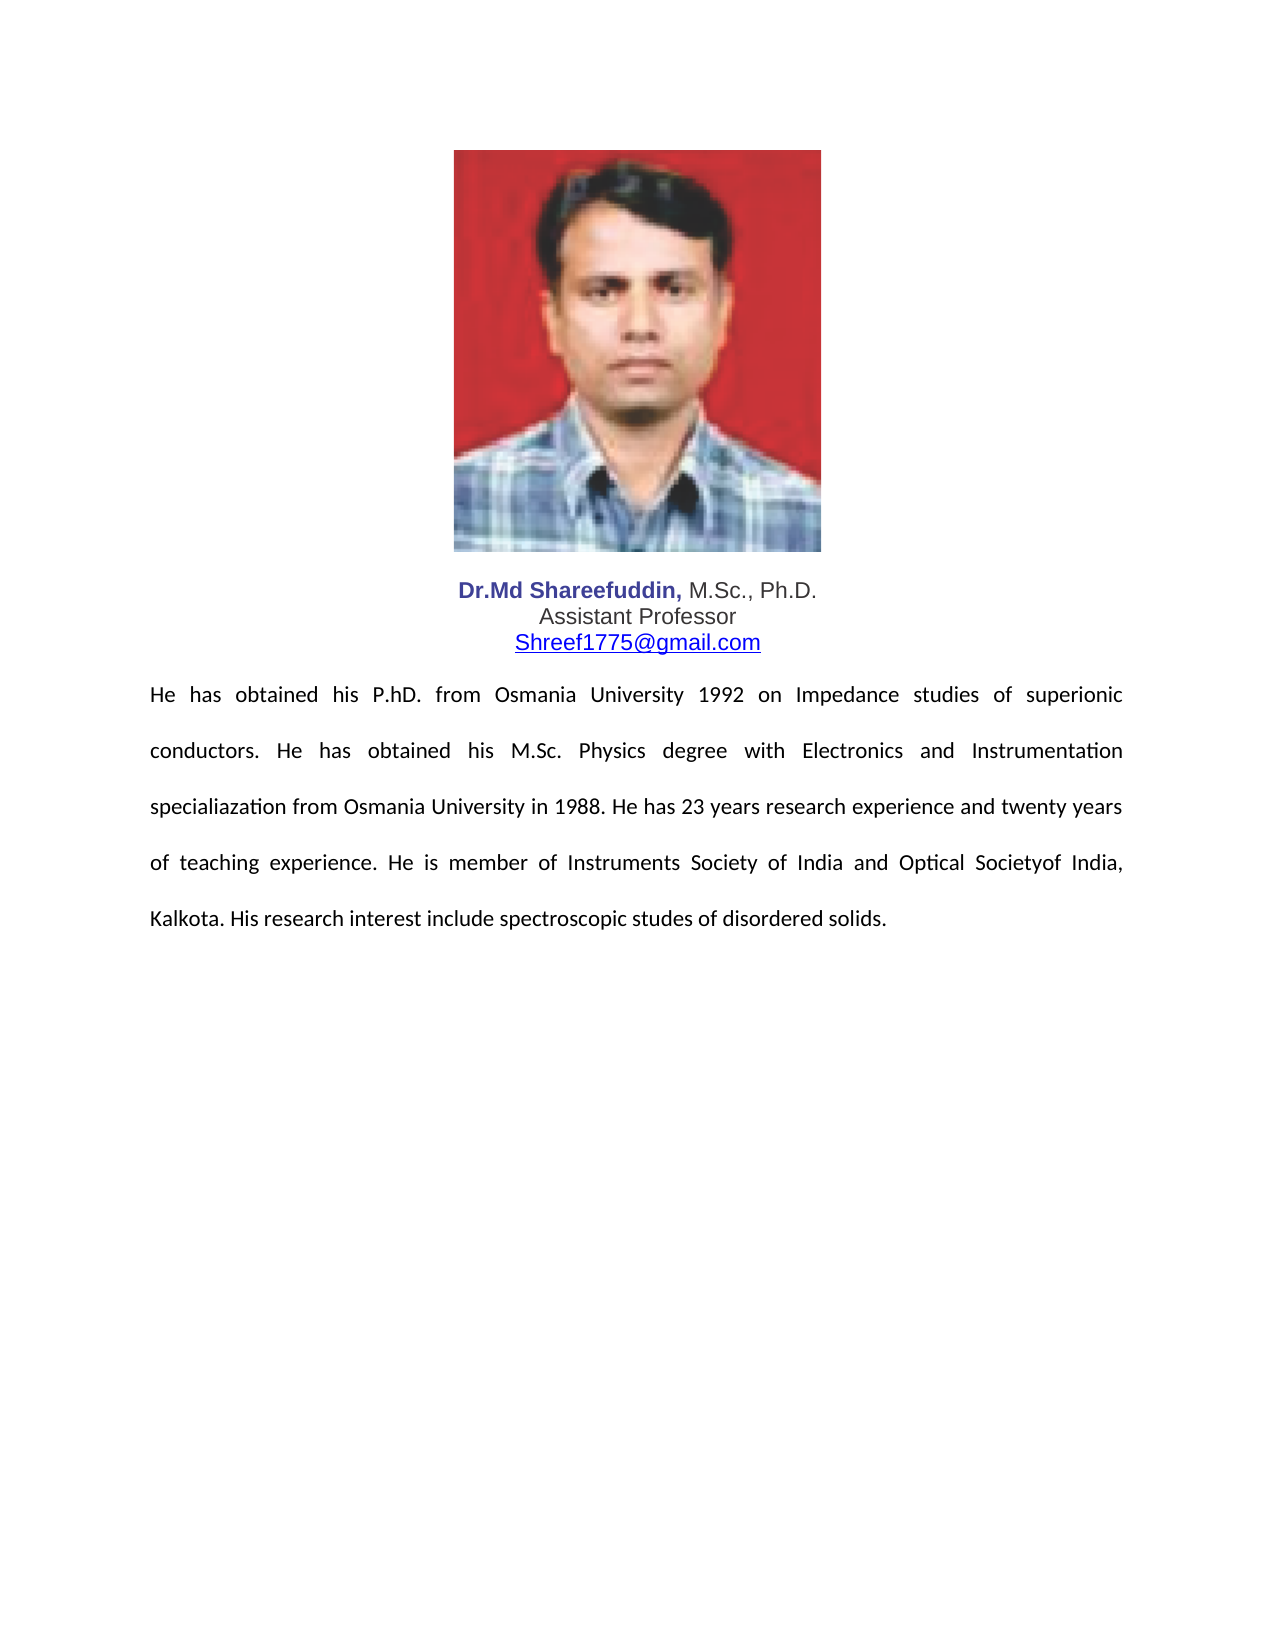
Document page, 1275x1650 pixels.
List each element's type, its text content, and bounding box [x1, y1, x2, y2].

text He has obtained his P.hD. from Osmania University 1992 on Impedance studies of superionic conductors. He has obtained his M.Sc. Physics degree with Electronics and Instrumentation specialiazation from Osmania University in 1988. He has 23 years research experience and twenty years of teaching experience. He is member of Instruments Society of India and Optical Societyof India, Kalkota. His research interest include spectroscopic studes of disordered solids. [150, 680, 1125, 932]
text Dr.Md Shareefuddin, M.Sc., Ph.D. [150, 577, 1125, 603]
text Shreef1775@gmail.com [150, 629, 1125, 656]
text Assistant Professor [150, 603, 1125, 629]
